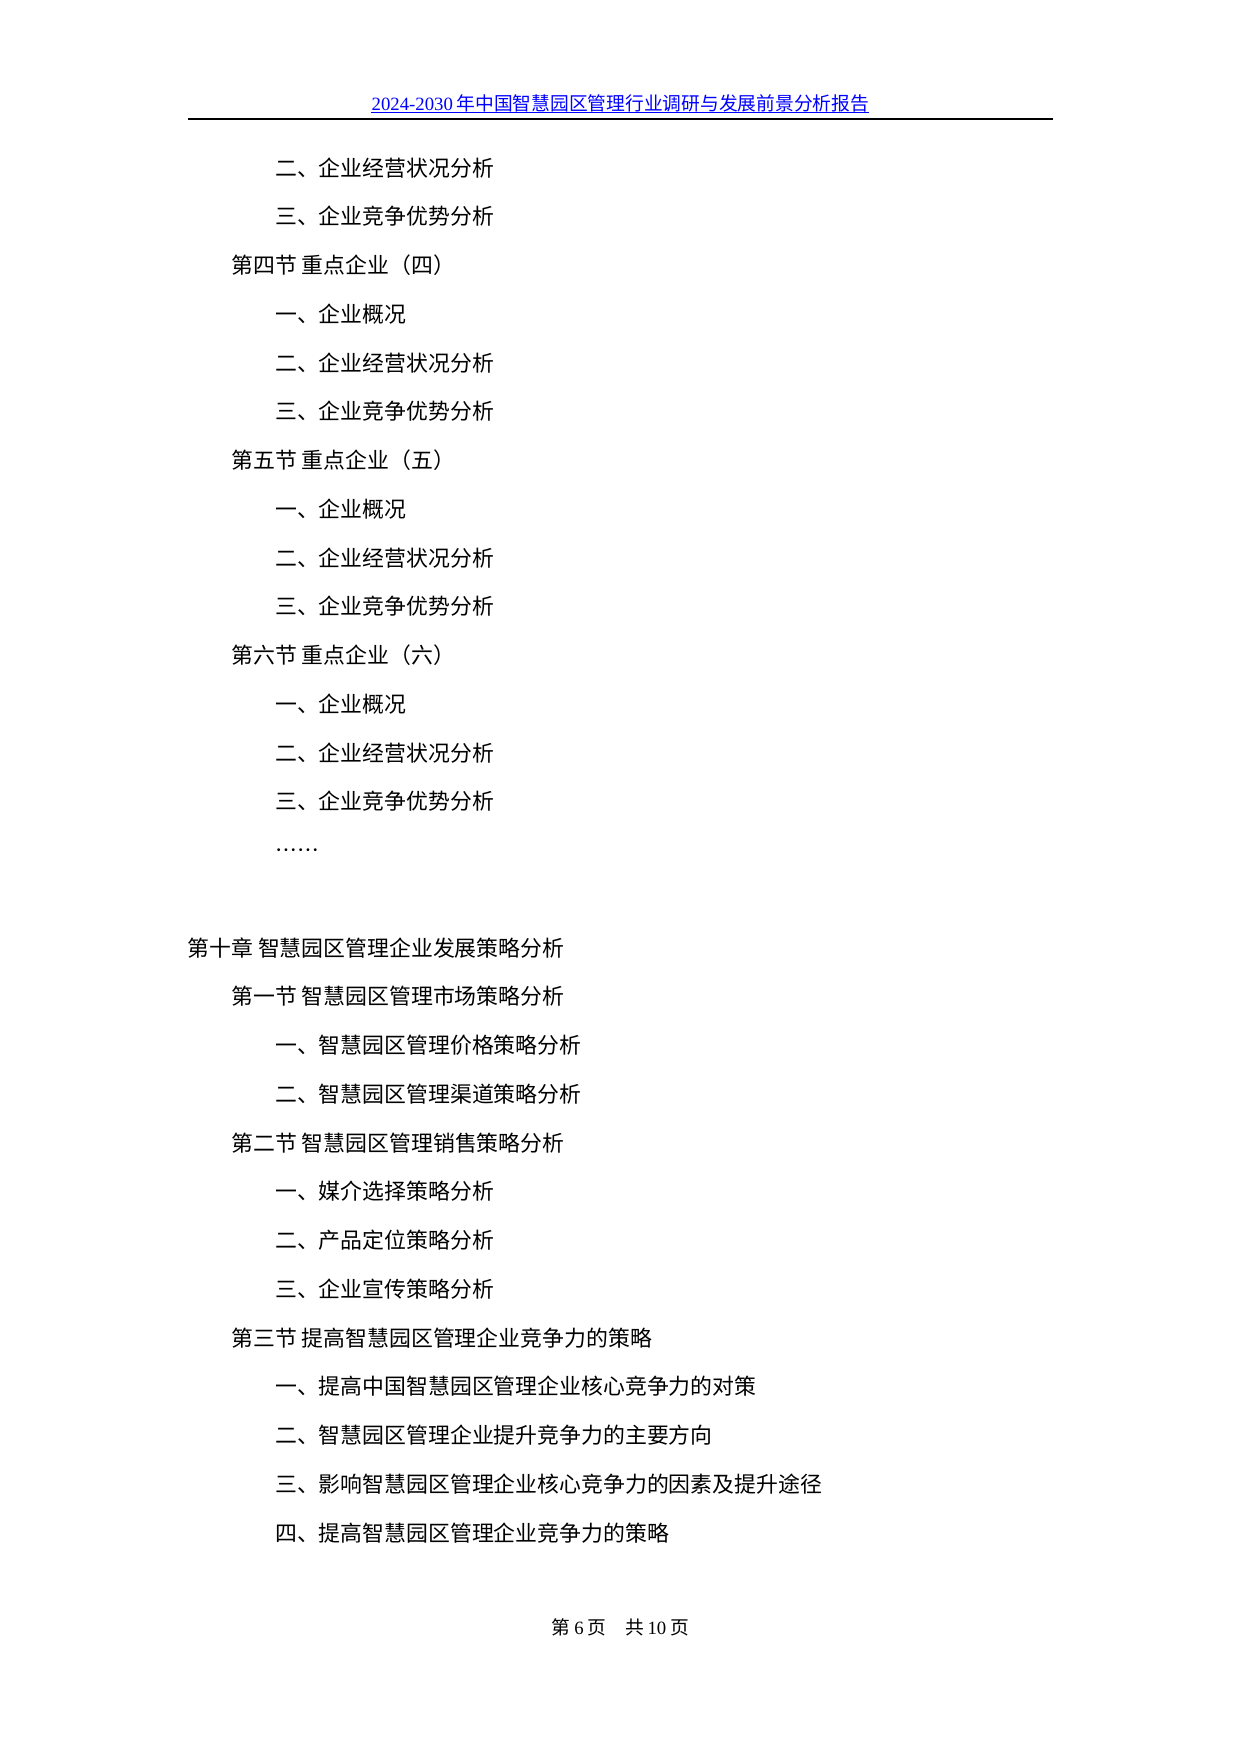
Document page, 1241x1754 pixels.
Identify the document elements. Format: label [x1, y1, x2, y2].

text [187, 150, 1053, 1548]
